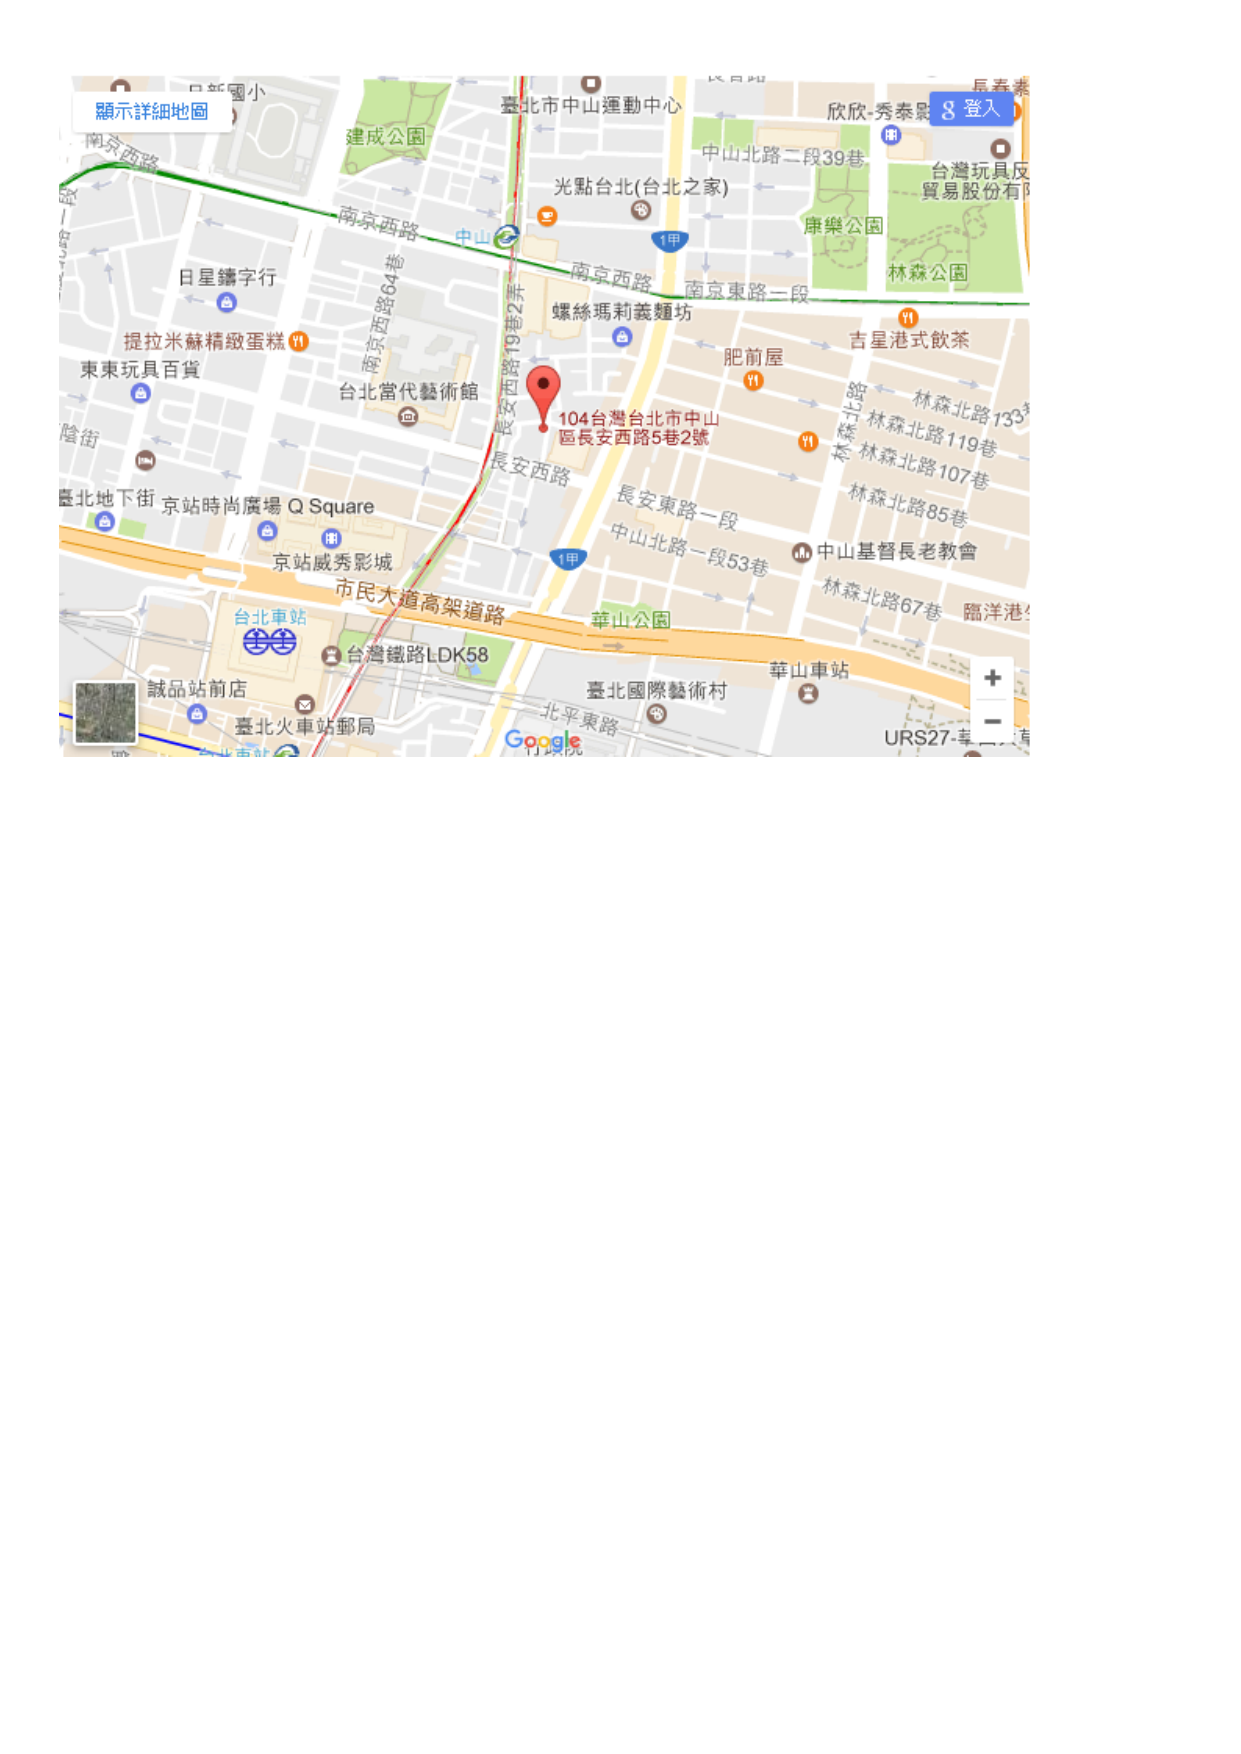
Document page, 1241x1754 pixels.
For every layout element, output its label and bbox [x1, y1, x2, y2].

picture [59, 70, 1033, 757]
